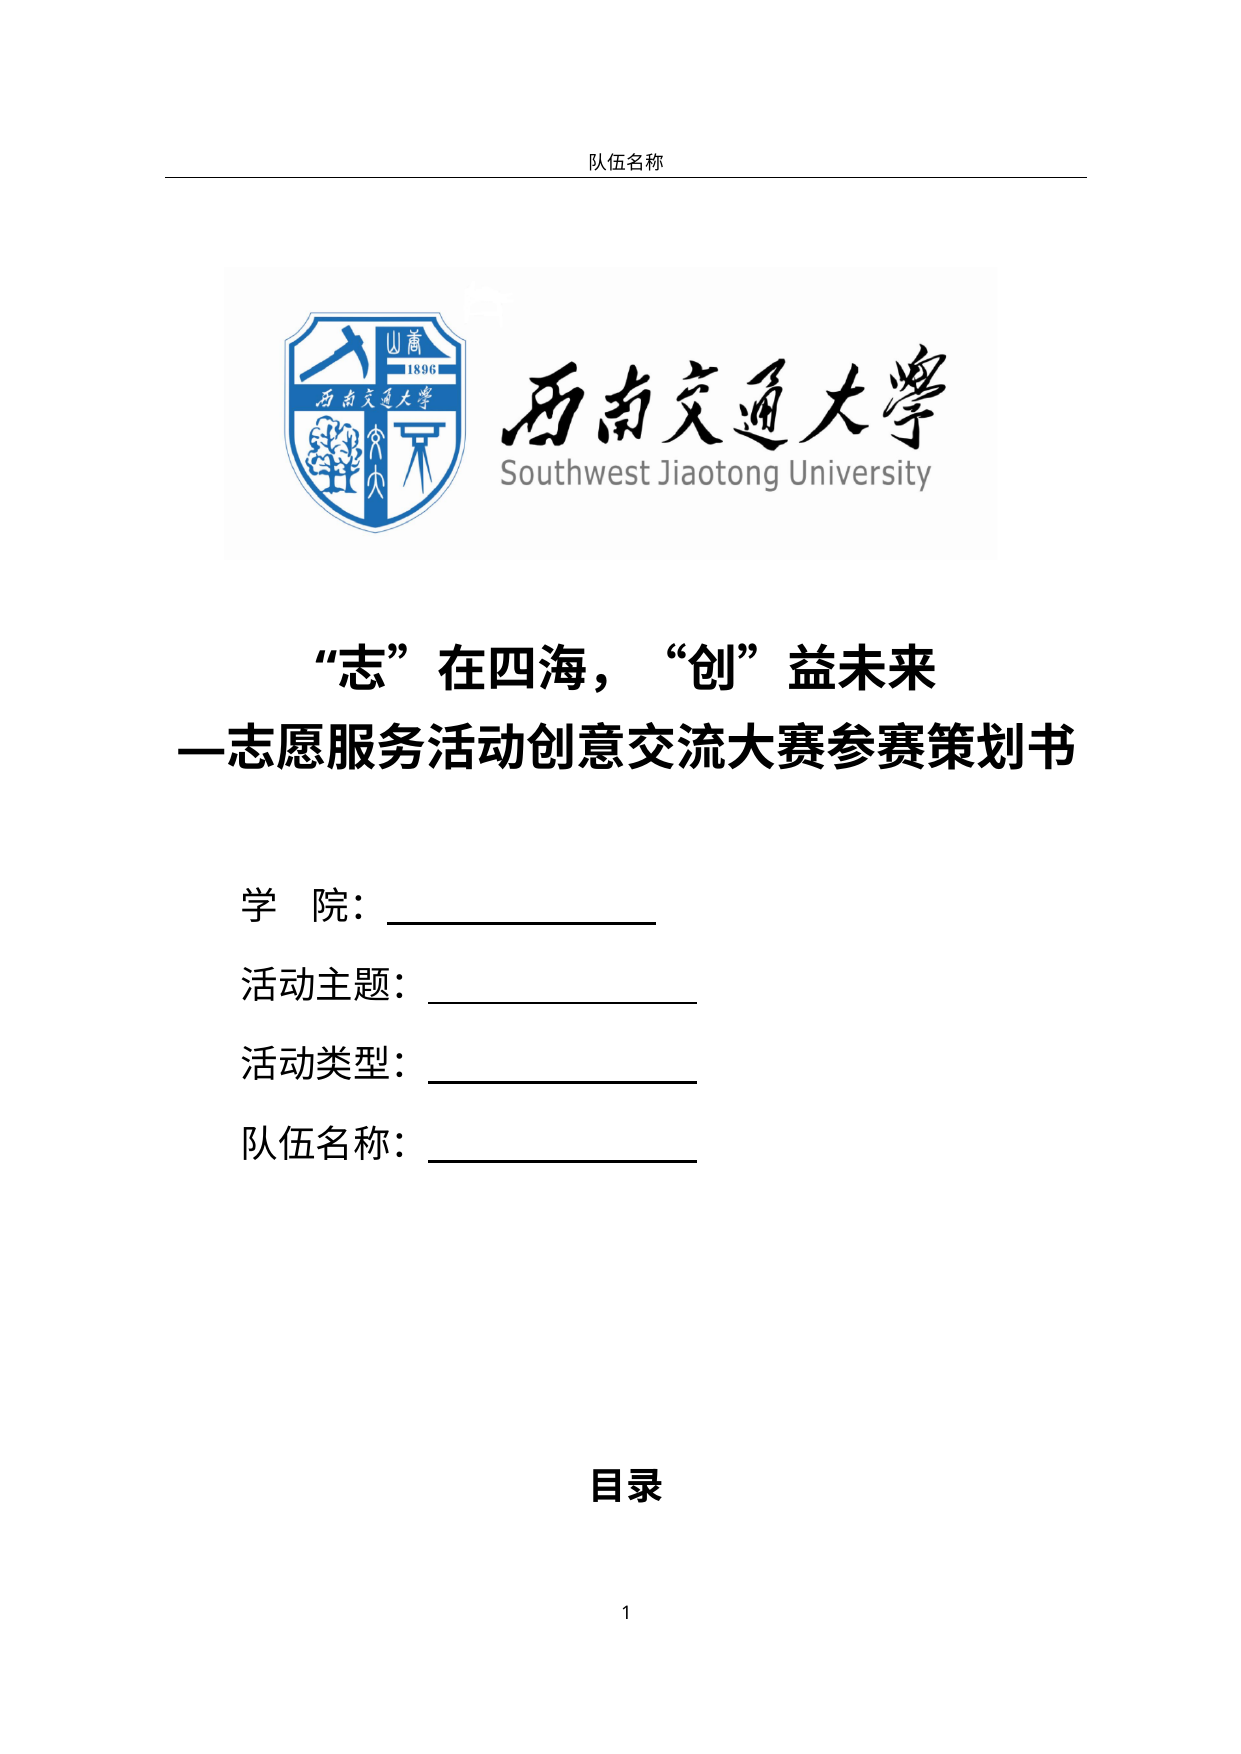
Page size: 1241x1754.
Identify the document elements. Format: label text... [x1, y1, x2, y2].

text 学 院： [165, 863, 1087, 942]
text 活动主题： [165, 942, 1087, 1022]
text “志”在四海，“创”益未来 [165, 625, 1087, 704]
text —志愿服务活动创意交流大赛参赛策划书 [165, 704, 1087, 784]
subtitle 目录 [165, 1444, 1087, 1523]
text 队伍名称： [165, 1101, 1087, 1181]
picture [223, 267, 998, 560]
text 活动类型： [165, 1022, 1087, 1101]
